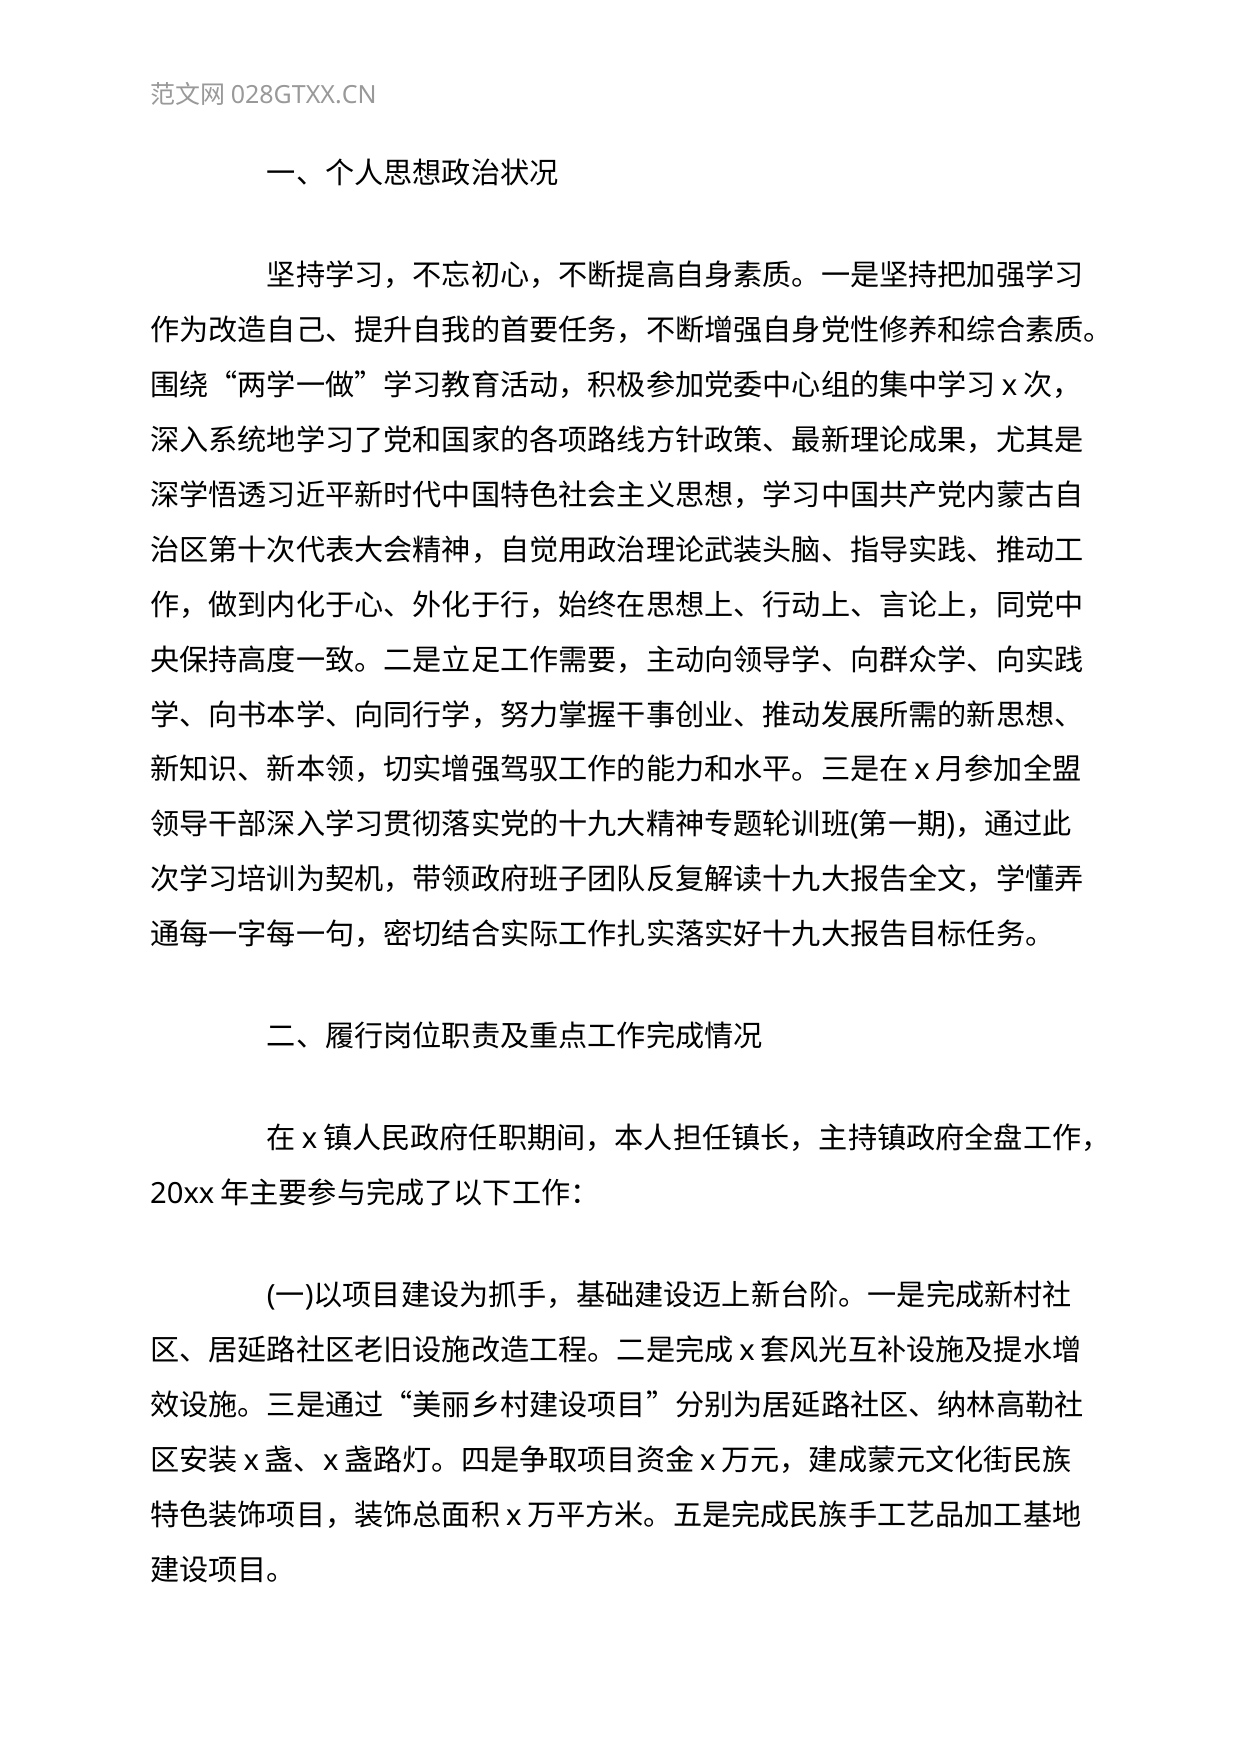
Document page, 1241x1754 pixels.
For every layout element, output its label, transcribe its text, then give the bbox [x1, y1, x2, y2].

text 二、履行岗位职责及重点工作完成情况 [150, 1013, 1090, 1055]
text 坚持学习，不忘初心，不断提高自身素质。一是坚持把加强学习作为改造自己、提升自我的首要任务，不断增强自身党性修养和综合素质。围绕“两学一做”学习教育活动，积极参加党委中心组的集中学习x次，深入系统地学习了党和国家的各项路线方针政策、最新理论成果，尤其是深学悟透习近平新时代中国特色社会主义思想，学习中国共产党内蒙古自治区第十次代表大会精神，自觉用政治理论武装头脑、指导实践、推动工作，做到内化于心、外化于行，始终在思想上、行动上、言论上，同党中央保持高度一致。二是立足工作需要，主动向领导学、向群众学、向实践学、向书本学、向同行学，努力掌握干事创业、推动发展所需的新思想、新知识、新本领，切实增强驾驭工作的能力和水平。三是在x月参加全盟领导干部深入学习贯彻落实党的十九大精神专题轮训班(第一期)，通过此次学习培训为契机，带领政府班子团队反复解读十九大报告全文，学懂弄通每一字每一句，密切结合实际工作扎实落实好十九大报告目标任务。 [150, 252, 1090, 953]
text (一)以项目建设为抓手，基础建设迈上新台阶。一是完成新村社区、居延路社区老旧设施改造工程。二是完成x套风光互补设施及提水增效设施。三是通过“美丽乡村建设项目”分别为居延路社区、纳林高勒社区安装x盏、x盏路灯。四是争取项目资金x万元，建成蒙元文化街民族特色装饰项目，装饰总面积x万平方米。五是完成民族手工艺品加工基地建设项目。 [150, 1271, 1090, 1588]
text 在x镇人民政府任职期间，本人担任镇长，主持镇政府全盘工作，20xx年主要参与完成了以下工作： [150, 1114, 1090, 1212]
text 一、个人思想政治状况 [150, 150, 1090, 192]
